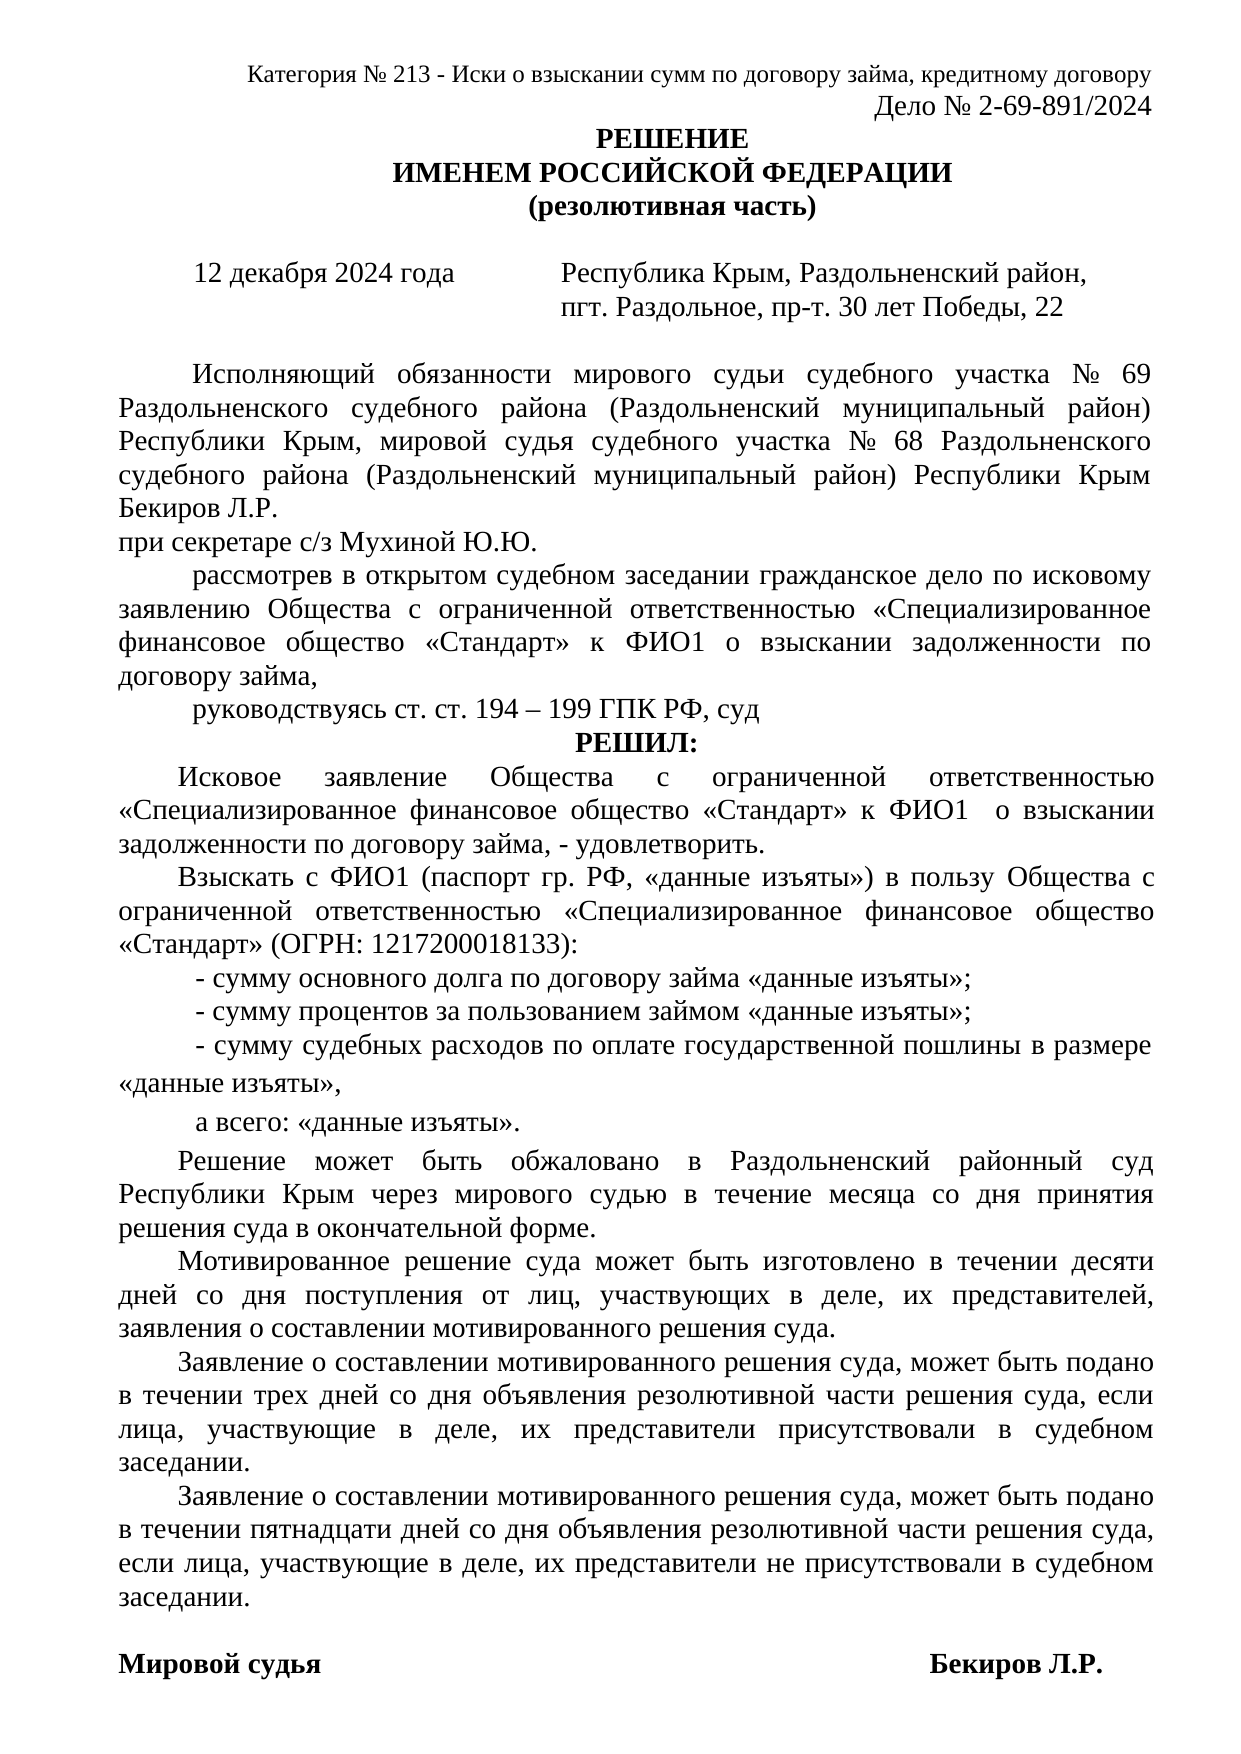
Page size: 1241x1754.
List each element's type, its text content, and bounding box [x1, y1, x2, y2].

text Мотивированное решение суда может быть изготовлено в течении десяти дней со дня поступления от лиц, участвующих в деле, их представителей, заявления о составлении мотивированного решения суда. [118, 1243, 1155, 1344]
text рассмотрев в открытом судебном заседании гражданское дело по исковому заявлению Общества с ограниченной ответственностью «Специализированное финансовое общество «Стандарт» к ФИО1 о взыскании задолженности по договору займа, [118, 557, 1152, 692]
text пгт. Раздольное, пр-т. 30 лет Победы, 22 [487, 289, 1152, 323]
text Взыскать с ФИО1 (паспорт гр. РФ, «данные изъяты») в пользу Общества с ограниченной ответственностью «Специализированное финансовое общество «Стандарт» (ОГРН: 1217200018133): [118, 859, 1155, 960]
text РЕШЕНИЕ [118, 121, 1152, 155]
text - сумму судебных расходов по оплате государственной пошлины в размере «данные изъяты», [118, 1027, 1152, 1099]
text при секретаре с/з Мухиной Ю.Ю. [118, 524, 1152, 557]
text - сумму основного долга по договору займа «данные изъяты»; [118, 960, 1152, 993]
text Категория № 213 - Иски о взыскании сумм по договору займа, кредитному договору [118, 59, 1152, 88]
text Дело № 2-69-891/2024 [118, 88, 1152, 121]
text - сумму процентов за пользованием займом «данные изъяты»; [118, 993, 1152, 1027]
text ИМЕНЕМ РОССИЙСКОЙ ФЕДЕРАЦИИ [118, 155, 1152, 188]
text Решение может быть обжаловано в Раздольненский районный суд Республики Крым через мирового судью в течение месяца со дня принятия решения суда в окончательной форме. [118, 1143, 1155, 1243]
text Заявление о составлении мотивированного решения суда, может быть подано в течении трех дней со дня объявления резолютивной части решения суда, если лица, участвующие в деле, их представители присутствовали в судебном заседании. [118, 1344, 1155, 1478]
text а всего: «данные изъяты». [118, 1104, 1152, 1138]
text Исполняющий обязанности мирового судьи судебного участка № 69 Раздольненского судебного района (Раздольненский муниципальный район) Республики Крым, мировой судья судебного участка № 68 Раздольненского судебного района (Раздольненский муниципальный район) Республики Крым Бекиров Л.Р. [118, 356, 1152, 524]
text РЕШИЛ: [118, 725, 1155, 759]
text руководствуясь ст. ст. 194 – 199 ГПК РФ, суд [118, 692, 1152, 725]
text 12 декабря 2024 года Республика Крым, Раздольненский район, [118, 256, 1152, 289]
text Исковое заявление Общества с ограниченной ответственностью «Специализированное финансовое общество «Стандарт» к ФИО1 о взыскании задолженности по договору займа, - удовлетворить. [118, 759, 1155, 859]
text (резолютивная часть) [118, 188, 1152, 222]
text Заявление о составлении мотивированного решения суда, может быть подано в течении пятнадцати дней со дня объявления резолютивной части решения суда, если лица, участвующие в деле, их представители не присутствовали в судебном заседании. [118, 1478, 1155, 1612]
text Мировой судья Бекиров Л.Р. [118, 1646, 1152, 1679]
